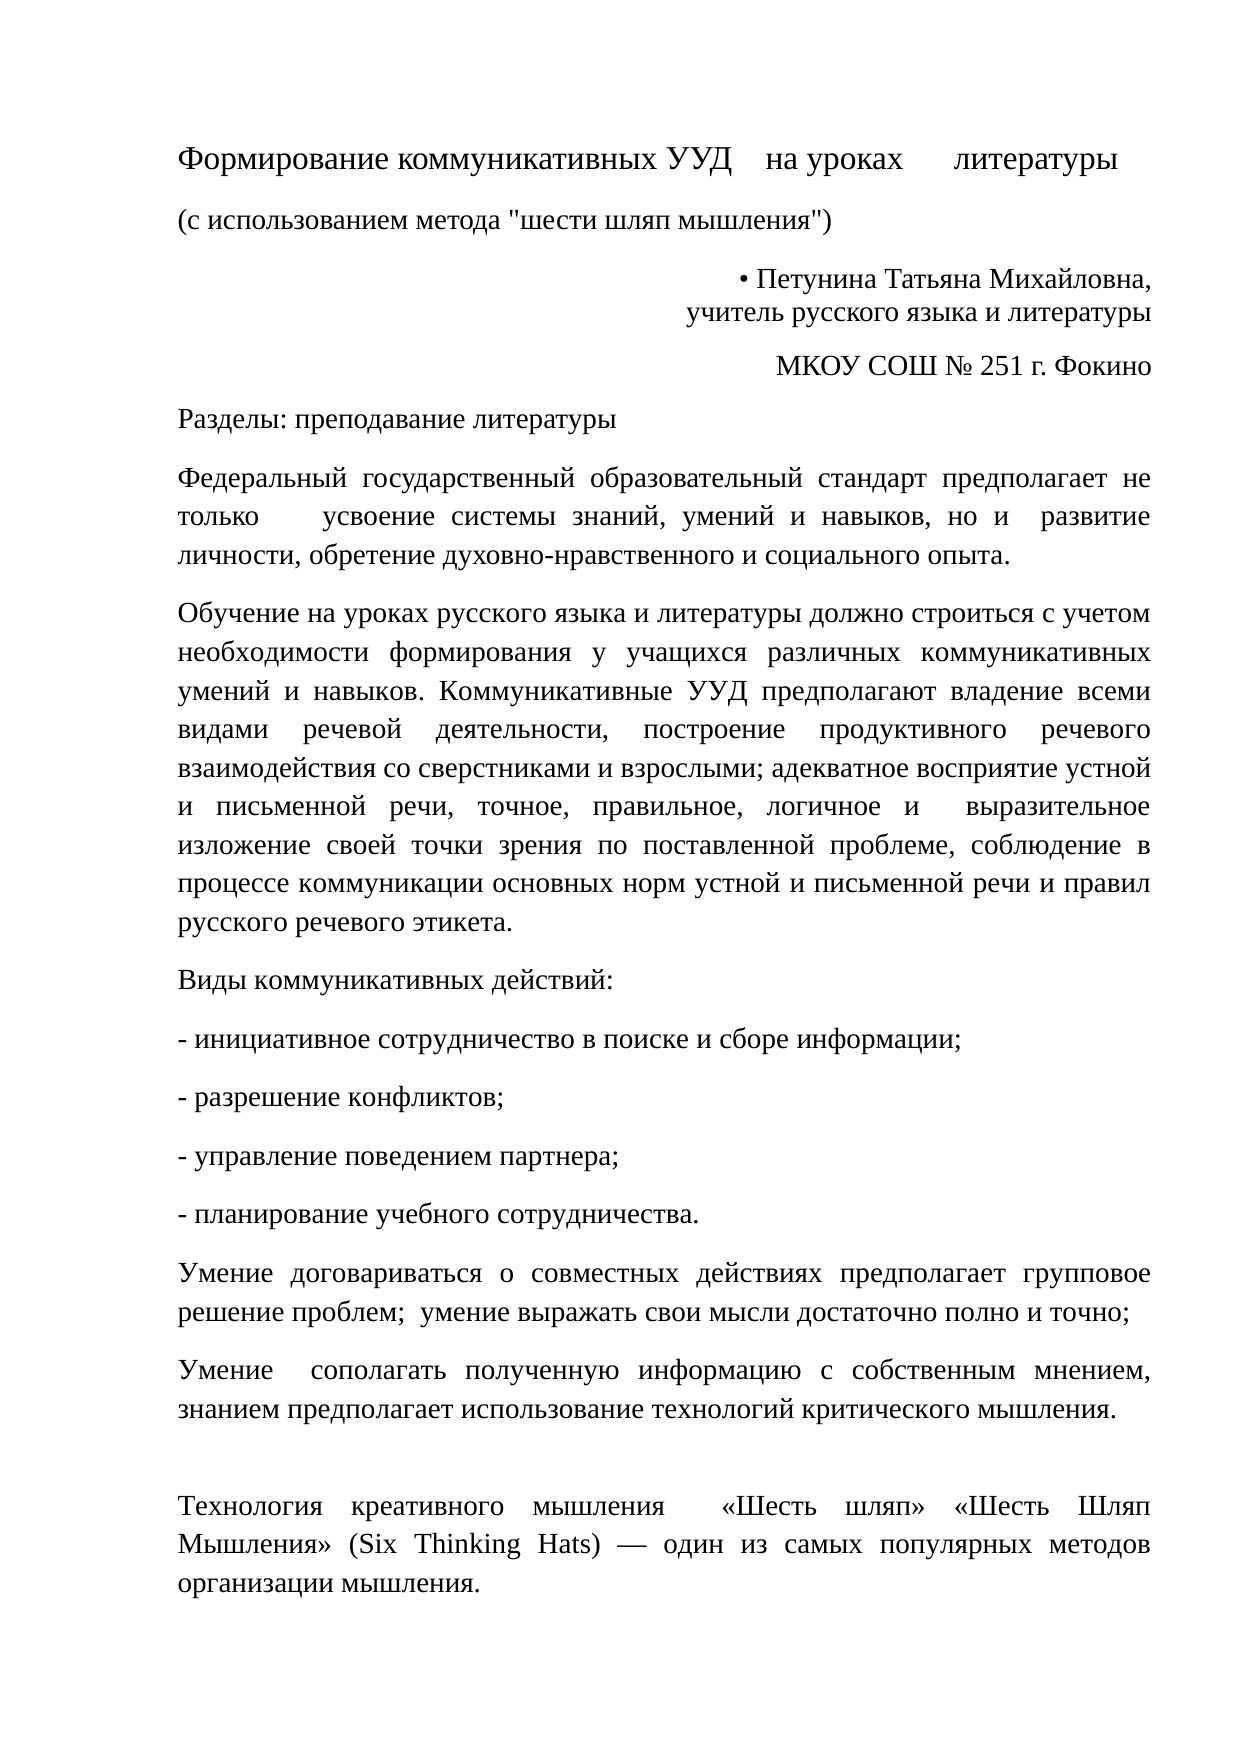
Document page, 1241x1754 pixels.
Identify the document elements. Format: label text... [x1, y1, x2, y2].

text Умение сополагать полученную информацию с собственным мнением, знанием предполагает использование технологий критического мышления. [177, 1352, 1152, 1424]
text Технология креативного мышления «Шесть шляп» «Шесть Шляп Мышления» (Six Thinking Hats) — один из самых популярных методов организации мышления. [177, 1488, 1152, 1598]
text МКОУ СОШ № 251 г. Фокино [177, 348, 1152, 381]
text Федеральный государственный образовательный стандарт предполагает не только усвоение системы знаний, умений и навыков, но и развитие личности, обретение духовно-нравственного и социального опыта. [177, 460, 1152, 571]
text Умение договариваться о совместных действиях предполагает групповое решение проблем; умение выражать свои мысли достаточно полно и точно; [177, 1255, 1152, 1327]
text Обучение на уроках русского языка и литературы должно строиться с учетом необходимости формирования у учащихся различных коммуникативных умений и навыков. Коммуникативные УУД предполагают владение всеми видами речевой деятельности, построение продуктивного речевого взаимодействия со сверстниками и взрослыми; адекватное восприятие устной и письменной речи, точное, правильное, логичное и выразительное изложение своей точки зрения по поставленной проблеме, соблюдение в процессе коммуникации основных норм устной и письменной речи и правил русского речевого этикета. [177, 596, 1152, 937]
text Формирование коммуникативных УУД на уроках литературы [177, 138, 1152, 176]
text - инициативное сотрудничество в поиске и сборе информации; [177, 1021, 1152, 1054]
text - управление поведением партнера; [177, 1138, 1152, 1172]
text • Петунина Татьяна Михайловна, учитель русского языка и литературы [177, 261, 1152, 328]
text - разрешение конфликтов; [177, 1079, 1152, 1113]
text Виды коммуникативных действий: [177, 962, 1152, 996]
text (с использованием метода "шести шляп мышления") [177, 202, 1152, 236]
text - планирование учебного сотрудничества. [177, 1197, 1152, 1230]
text Разделы: преподавание литературы [177, 401, 1152, 435]
